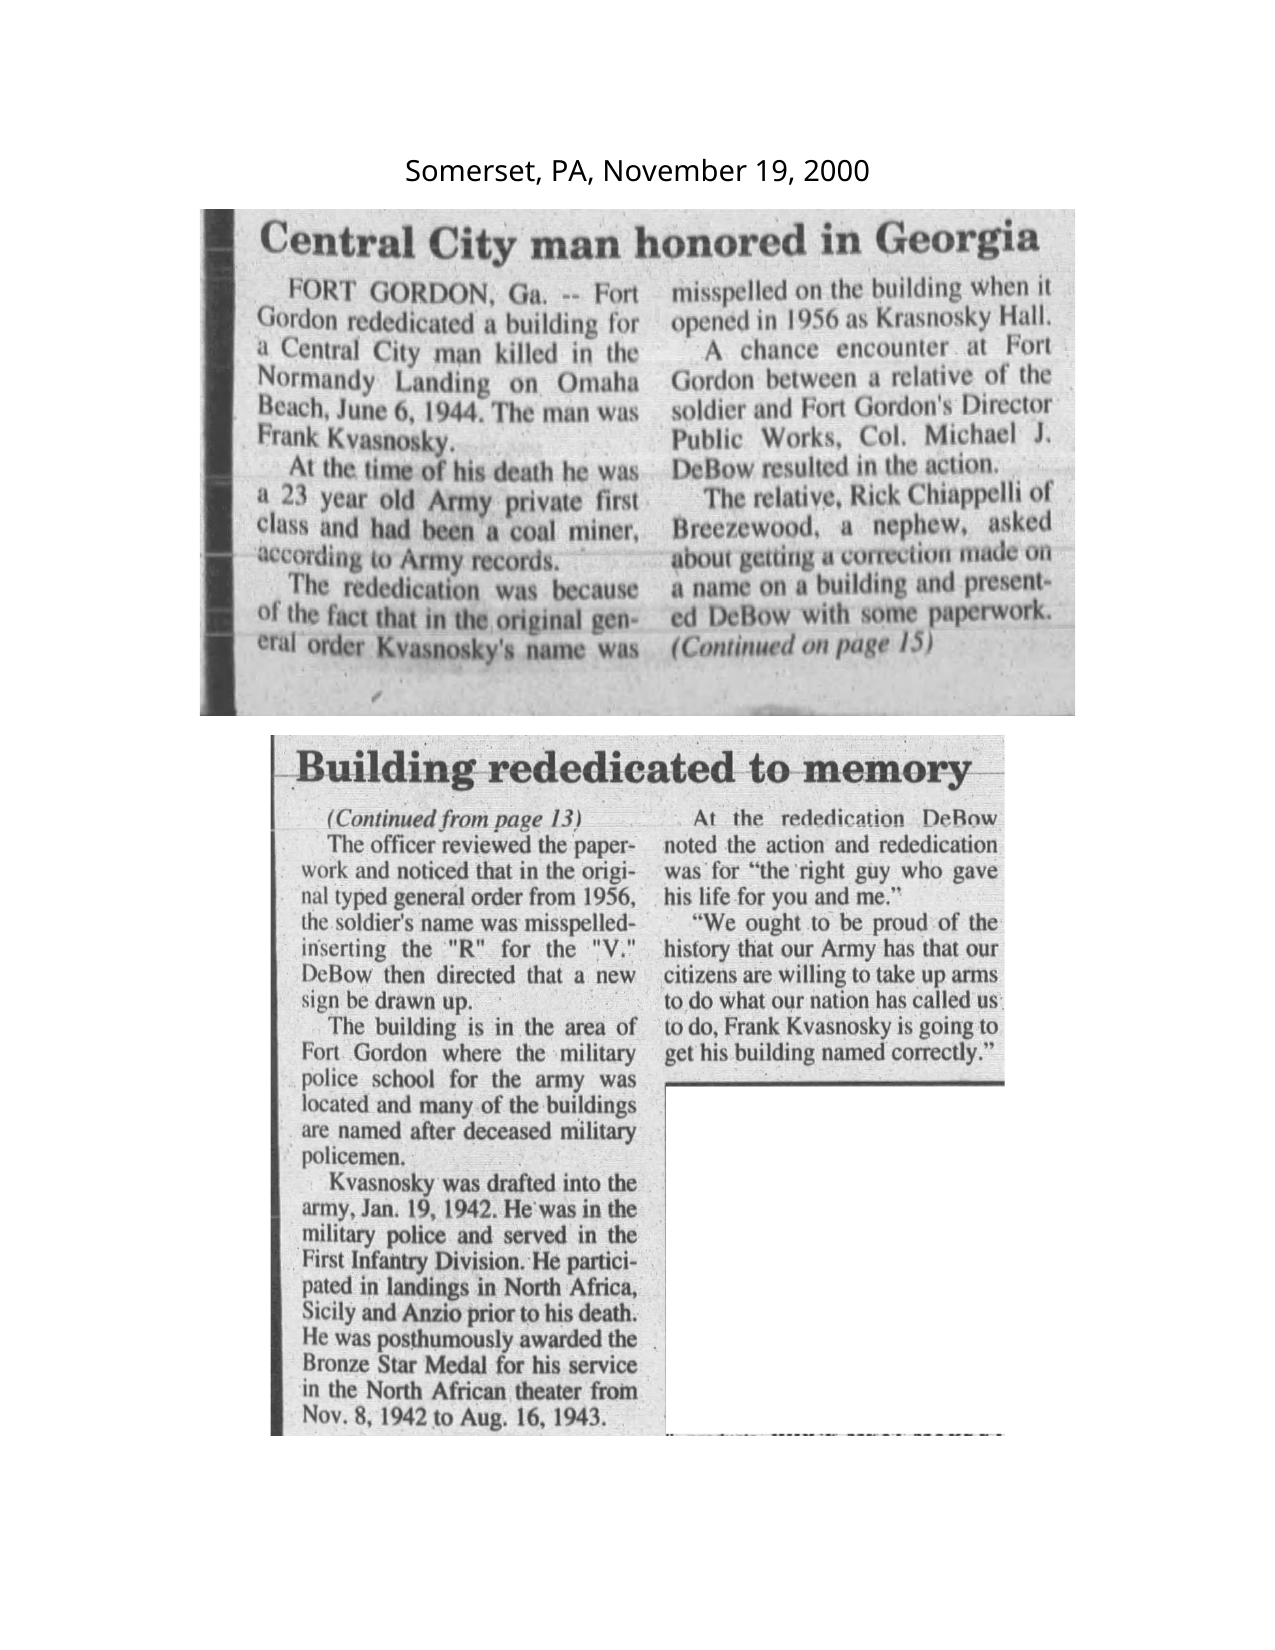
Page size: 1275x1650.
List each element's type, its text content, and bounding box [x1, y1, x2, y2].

text Somerset, PA, November 19, 2000 [150, 150, 1125, 190]
picture [270, 735, 1005, 1436]
picture [199, 209, 1076, 716]
